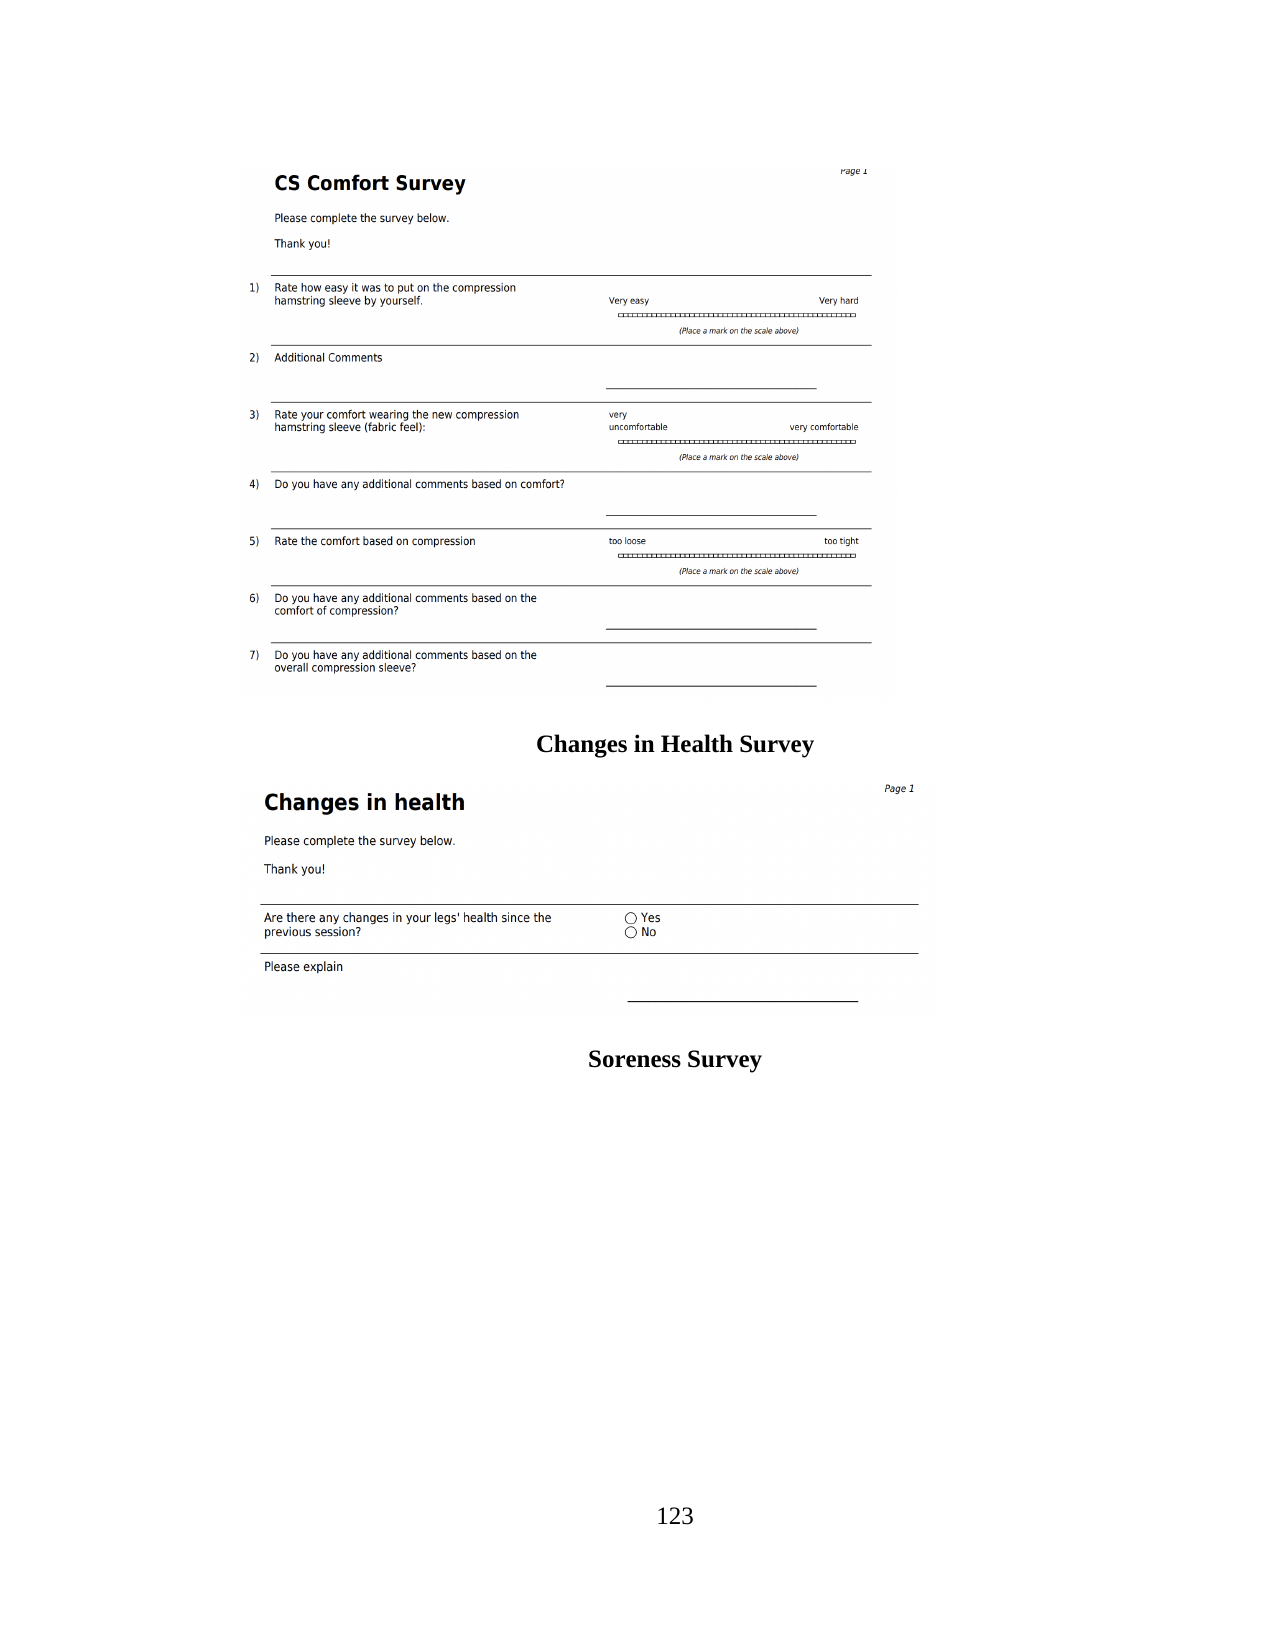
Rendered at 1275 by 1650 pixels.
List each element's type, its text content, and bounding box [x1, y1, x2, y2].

title Soreness Survey [240, 1044, 1110, 1073]
picture [240, 782, 941, 1016]
picture [240, 169, 898, 701]
title Changes in Health Survey [240, 729, 1110, 758]
